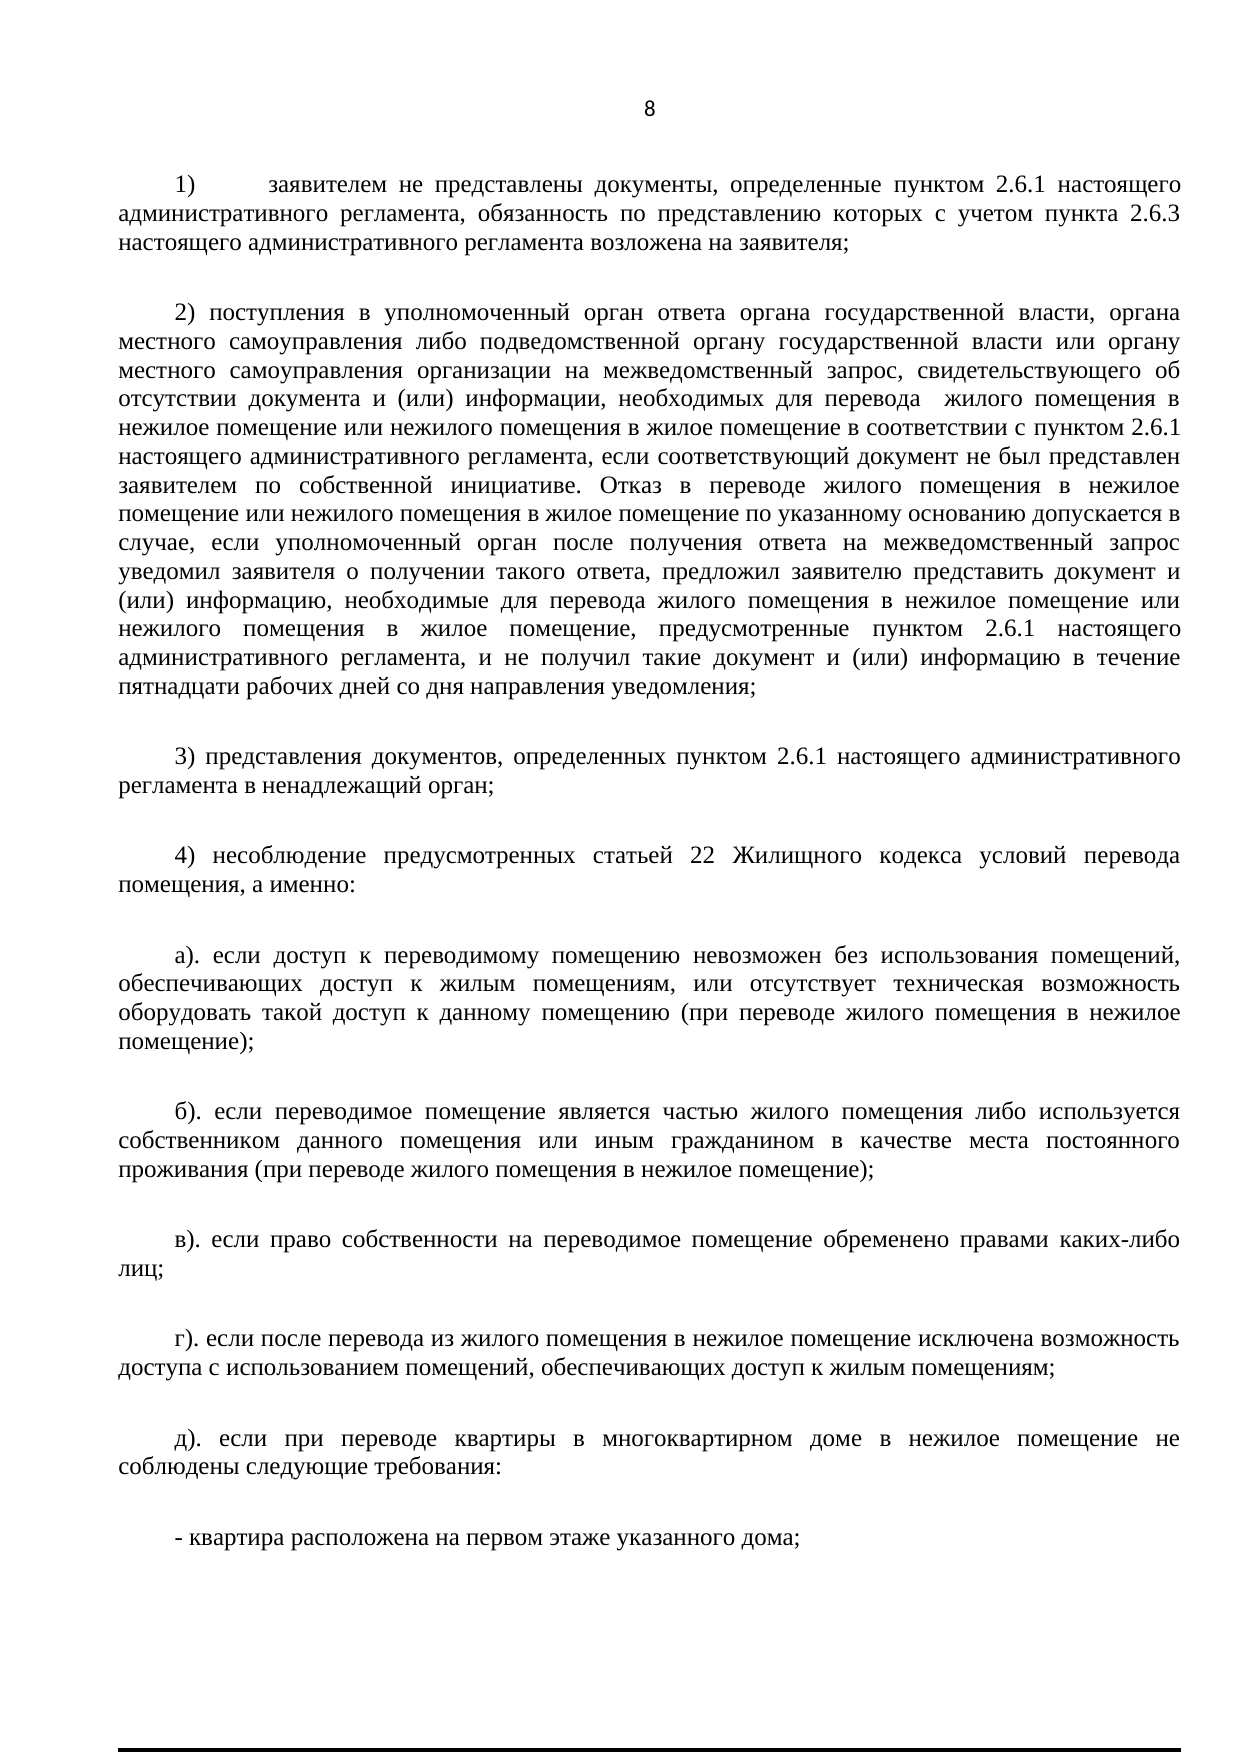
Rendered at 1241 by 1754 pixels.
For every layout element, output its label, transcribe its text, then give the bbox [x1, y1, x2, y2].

text 4) несоблюдение предусмотренных статьей 22 Жилищного кодекса условий перевода помещения, а именно: [118, 841, 1181, 898]
text г). если после перевода из жилого помещения в нежилое помещение исключена возможность доступа с использованием помещений, обеспечивающих доступ к жилым помещениям; [118, 1323, 1181, 1381]
text 3) представления документов, определенных пунктом 2.6.1 настоящего административного регламента в ненадлежащий орган; [118, 741, 1181, 799]
text 2) поступления в уполномоченный орган ответа органа государственной власти, органа местного самоуправления либо подведомственной органу государственной власти или органу местного самоуправления организации на межведомственный запрос, свидетельствующего об отсутствии документа и (или) информации, необходимых для перевода жилого помещения в нежилое помещение или нежилого помещения в жилое помещение в соответствии с пунктом 2.6.1 настоящего административного регламента, если соответствующий документ не был представлен заявителем по собственной инициативе. Отказ в переводе жилого помещения в нежилое помещение или нежилого помещения в жилое помещение по указанному основанию допускается в случае, если уполномоченный орган после получения ответа на межведомственный запрос уведомил заявителя о получении такого ответа, предложил заявителю представить документ и (или) информацию, необходимые для перевода жилого помещения в нежилое помещение или нежилого помещения в жилое помещение, предусмотренные пунктом 2.6.1 настоящего административного регламента, и не получил такие документ и (или) информацию в течение пятнадцати рабочих дней со дня направления уведомления; [118, 297, 1181, 700]
text д). если при переводе квартиры в многоквартирном доме в нежилое помещение не соблюдены следующие требования: [118, 1423, 1181, 1480]
text в). если право собственности на переводимое помещение обременено правами каких-либо лиц; [118, 1224, 1181, 1282]
text - квартира расположена на первом этаже указанного дома; [118, 1522, 1181, 1551]
text а). если доступ к переводимому помещению невозможен без использования помещений, обеспечивающих доступ к жилым помещениям, или отсутствует техническая возможность оборудовать такой доступ к данному помещению (при переводе жилого помещения в нежилое помещение); [118, 940, 1181, 1055]
text б). если переводимое помещение является частью жилого помещения либо используется собственником данного помещения или иным гражданином в качестве места постоянного проживания (при переводе жилого помещения в нежилое помещение); [118, 1096, 1181, 1183]
list заявителем не представлены документы, определенные пунктом 2.6.1 настоящего административного регламента, обязанность по представлению которых с учетом пункта 2.6.3 настоящего административного регламента возложена на заявителя; [118, 169, 1181, 256]
